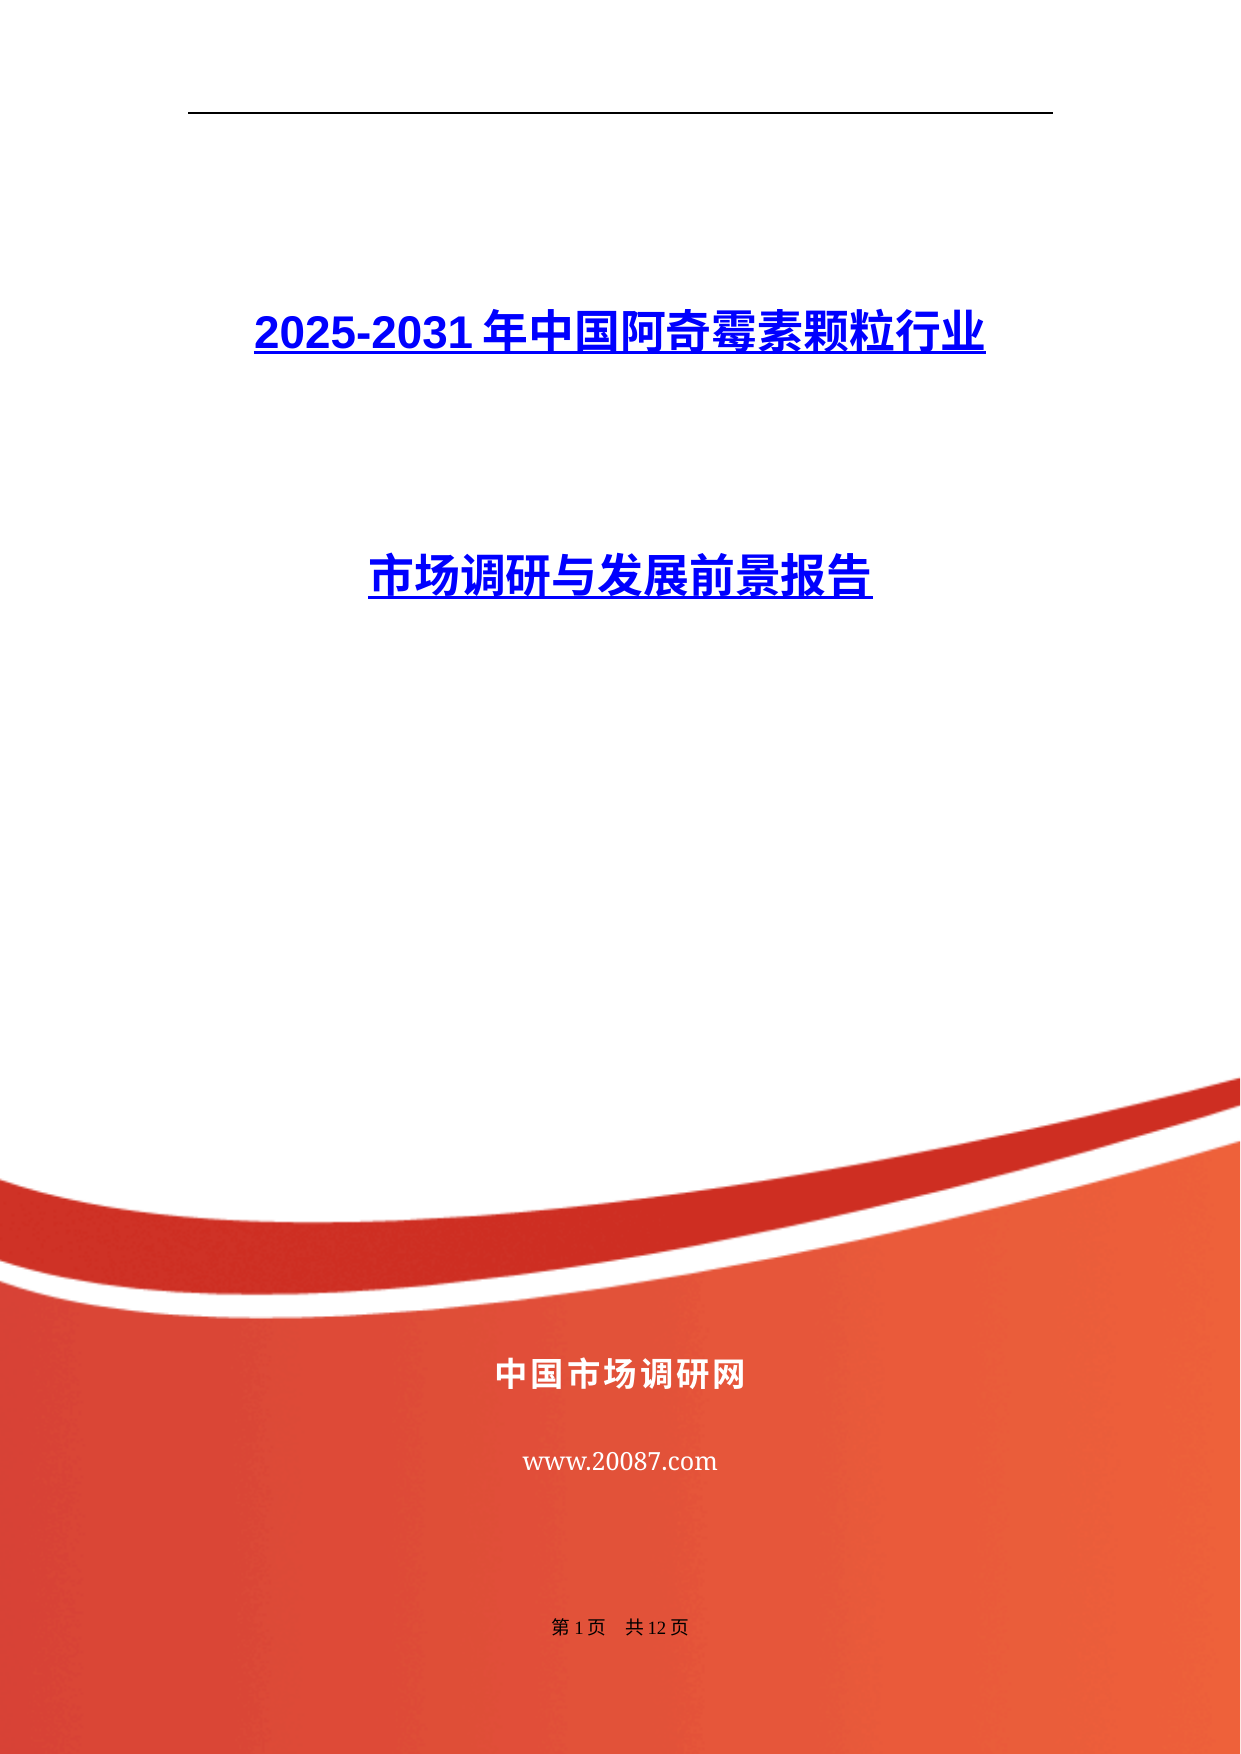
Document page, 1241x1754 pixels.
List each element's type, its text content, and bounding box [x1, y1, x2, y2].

text www.20087.com [187, 1428, 1053, 1493]
table_header 2025-2031年中国阿奇霉素颗粒行业市场调研与发展前景报告 [188, 207, 1053, 773]
picture [0, 1006, 1241, 1754]
subtitle 中国市场调研网 [187, 1339, 1053, 1404]
